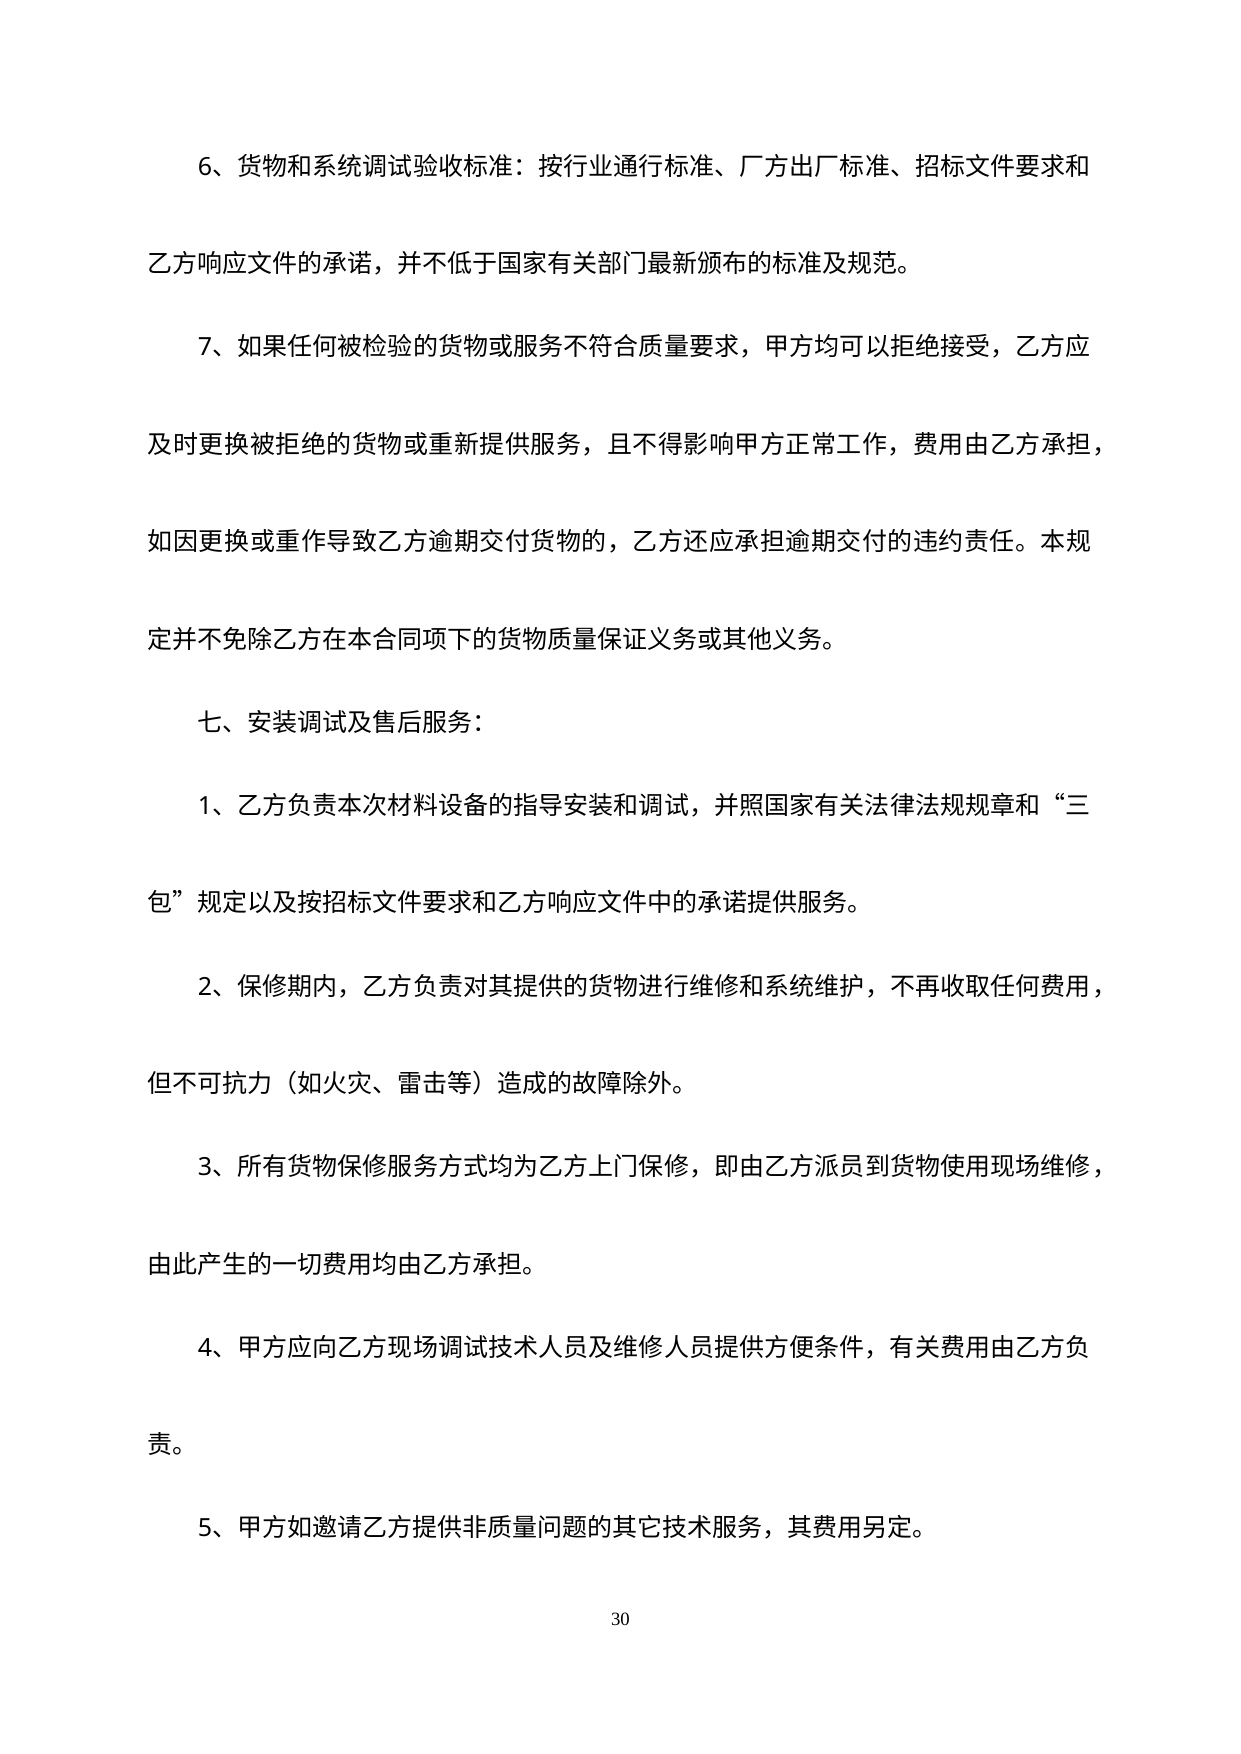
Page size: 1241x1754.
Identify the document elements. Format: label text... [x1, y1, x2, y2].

text 4、甲方应向乙方现场调试技术人员及维修人员提供方便条件，有关费用由乙方负责。 [148, 1313, 1092, 1475]
text 7、如果任何被检验的货物或服务不符合质量要求，甲方均可以拒绝接受，乙方应及时更换被拒绝的货物或重新提供服务，且不得影响甲方正常工作，费用由乙方承担，如因更换或重作导致乙方逾期交付货物的，乙方还应承担逾期交付的违约责任。本规定并不免除乙方在本合同项下的货物质量保证义务或其他义务。 [148, 312, 1092, 670]
text 5、甲方如邀请乙方提供非质量问题的其它技术服务，其费用另定。 [148, 1493, 1092, 1558]
text 七、安装调试及售后服务： [148, 688, 1092, 753]
text 2、保修期内，乙方负责对其提供的货物进行维修和系统维护，不再收取任何费用，但不可抗力（如火灾、雷击等）造成的故障除外。 [148, 952, 1092, 1114]
text 3、所有货物保修服务方式均为乙方上门保修，即由乙方派员到货物使用现场维修，由此产生的一切费用均由乙方承担。 [148, 1132, 1092, 1295]
text 1、乙方负责本次材料设备的指导安装和调试，并照国家有关法律法规规章和“三包”规定以及按招标文件要求和乙方响应文件中的承诺提供服务。 [148, 771, 1092, 933]
text 6、货物和系统调试验收标准：按行业通行标准、厂方出厂标准、招标文件要求和乙方响应文件的承诺，并不低于国家有关部门最新颁布的标准及规范。 [148, 132, 1092, 294]
